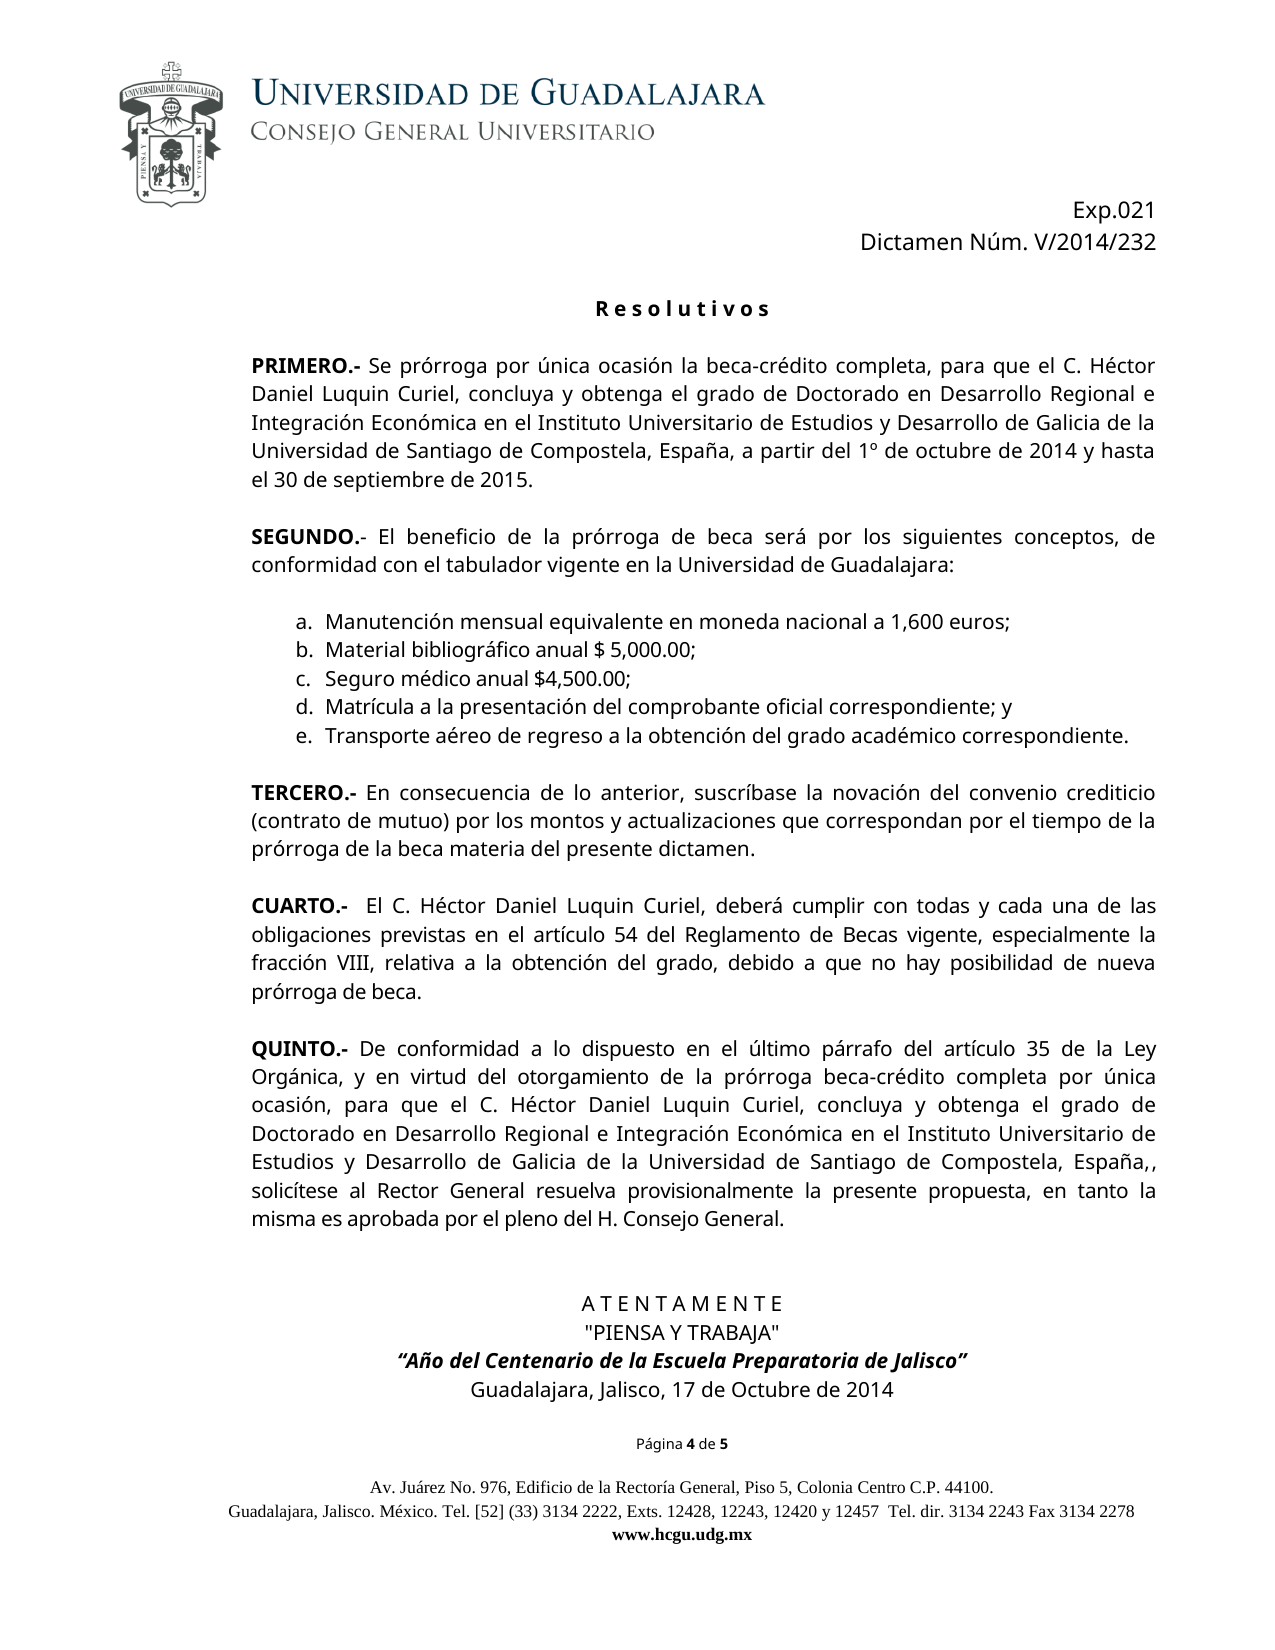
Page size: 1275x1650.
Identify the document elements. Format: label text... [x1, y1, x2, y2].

text Guadalajara, Jalisco, 17 de Octubre de 2014 [207, 1375, 1157, 1403]
text QUINTO.- De conformidad a lo dispuesto en el último párrafo del artículo 35 de la Ley Orgánica, y en virtud del otorgamiento de la prórroga beca-crédito completa por única ocasión, para que el C. Héctor Daniel Luquin Curiel, concluya y obtenga el grado de Doctorado en Desarrollo Regional e Integración Económica en el Instituto Universitario de Estudios y Desarrollo de Galicia de la Universidad de Santiago de Compostela, España,, solicítese al Rector General resuelva provisionalmente la presente propuesta, en tanto la misma es aprobada por el pleno del H. Consejo General. [251, 1034, 1157, 1233]
text CUARTO.- El C. Héctor Daniel Luquin Curiel, deberá cumplir con todas y cada una de las obligaciones previstas en el artículo 54 del Reglamento de Becas vigente, especialmente la fracción VIII, relativa a la obtención del grado, debido a que no hay posibilidad de nueva prórroga de beca. [251, 891, 1157, 1005]
text R e s o l u t i v o s [207, 294, 1157, 323]
picture [31, 1, 1275, 268]
list Seguro médico anual $4,500.00; [295, 664, 1157, 692]
text TERCERO.- En consecuencia de lo anterior, suscríbase la novación del convenio crediticio (contrato de mutuo) por los montos y actualizaciones que correspondan por el tiempo de la prórroga de la beca materia del presente dictamen. [251, 778, 1157, 863]
list Transporte aéreo de regreso a la obtención del grado académico correspondiente. [295, 721, 1157, 749]
text “Año del Centenario de la Escuela Preparatoria de Jalisco” [207, 1346, 1157, 1375]
text SEGUNDO.- El beneficio de la prórroga de beca será por los siguientes conceptos, de conformidad con el tabulador vigente en la Universidad de Guadalajara: [251, 522, 1157, 579]
list Material bibliográfico anual $ 5,000.00; [295, 636, 1157, 664]
text A T E N T A M E N T E [207, 1289, 1157, 1318]
list Manutención mensual equivalente en moneda nacional a 1,600 euros; [295, 607, 1157, 636]
text PRIMERO.- Se prórroga por única ocasión la beca-crédito completa, para que el C. Héctor Daniel Luquin Curiel, concluya y obtenga el grado de Doctorado en Desarrollo Regional e Integración Económica en el Instituto Universitario de Estudios y Desarrollo de Galicia de la Universidad de Santiago de Compostela, España, a partir del 1º de octubre de 2014 y hasta el 30 de septiembre de 2015. [251, 351, 1157, 493]
text "PIENSA Y TRABAJA" [207, 1318, 1157, 1346]
list Matrícula a la presentación del comprobante oficial correspondiente; y [295, 692, 1157, 721]
